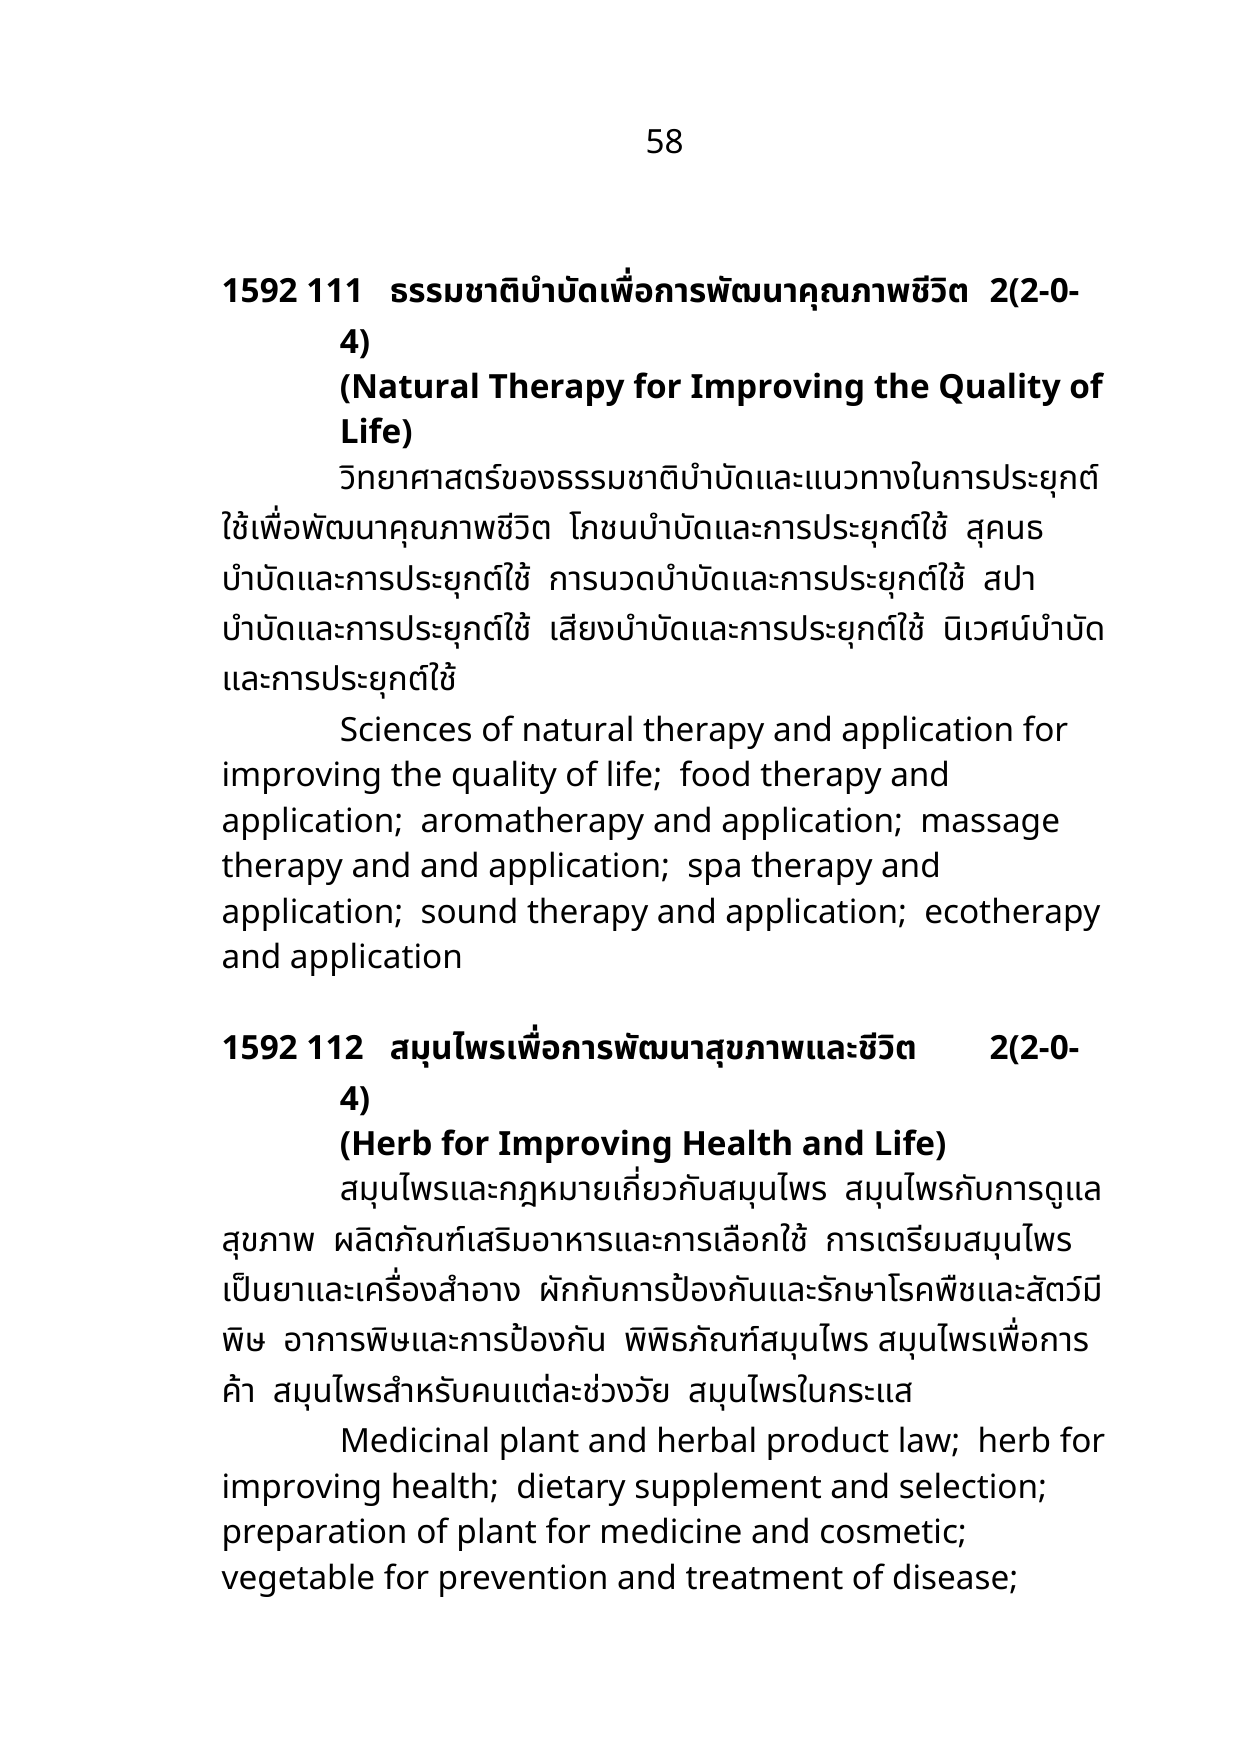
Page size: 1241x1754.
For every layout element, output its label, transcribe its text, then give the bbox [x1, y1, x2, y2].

text วิทยาศาสตร์ของธรรมชาติบำบัดและแนวทางในการประยุกต์ใช้เพื่อพัฒนาคุณภาพชีวิต โภชนบำบัดและการประยุกต์ใช้ สุคนธบำบัดและการประยุกต์ใช้ การนวดบำบัดและการประยุกต์ใช้ สปาบำบัดและการประยุกต์ใช้ เสียงบำบัดและการประยุกต์ใช้ นิเวศน์บำบัดและการประยุกต์ใช้ [221, 454, 1107, 706]
text สมุนไพรและกฎหมายเกี่ยวกับสมุนไพร สมุนไพรกับการดูแลสุขภาพ ผลิตภัณฑ์เสริมอาหารและการเลือกใช้ การเตรียมสมุนไพรเป็นยาและเครื่องสำอาง ผักกับการป้องกันและรักษาโรคพืชและสัตว์มีพิษ อาการพิษและการป้องกัน พิพิธภัณฑ์สมุนไพร สมุนไพรเพื่อการค้า สมุนไพรสำหรับคนแต่ละช่วงวัย สมุนไพรในกระแส [221, 1165, 1107, 1417]
text Sciences of natural therapy and application for improving the quality of life; food therapy and application; aromatherapy and application; massage therapy and and application; spa therapy and application; sound therapy and application; ecotherapy and application [221, 706, 1107, 978]
text 1592 112 สมุนไพรเพื่อการพัฒนาสุขภาพและชีวิต 2(2-0-4) (Herb for Improving Health and Life) [221, 1024, 1107, 1165]
text 1592 111 ธรรมชาติบำบัดเพื่อการพัฒนาคุณภาพชีวิต 2(2-0-4) (Natural Therapy for Improving the Quality of Life) [221, 267, 1107, 454]
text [221, 1417, 1107, 1599]
